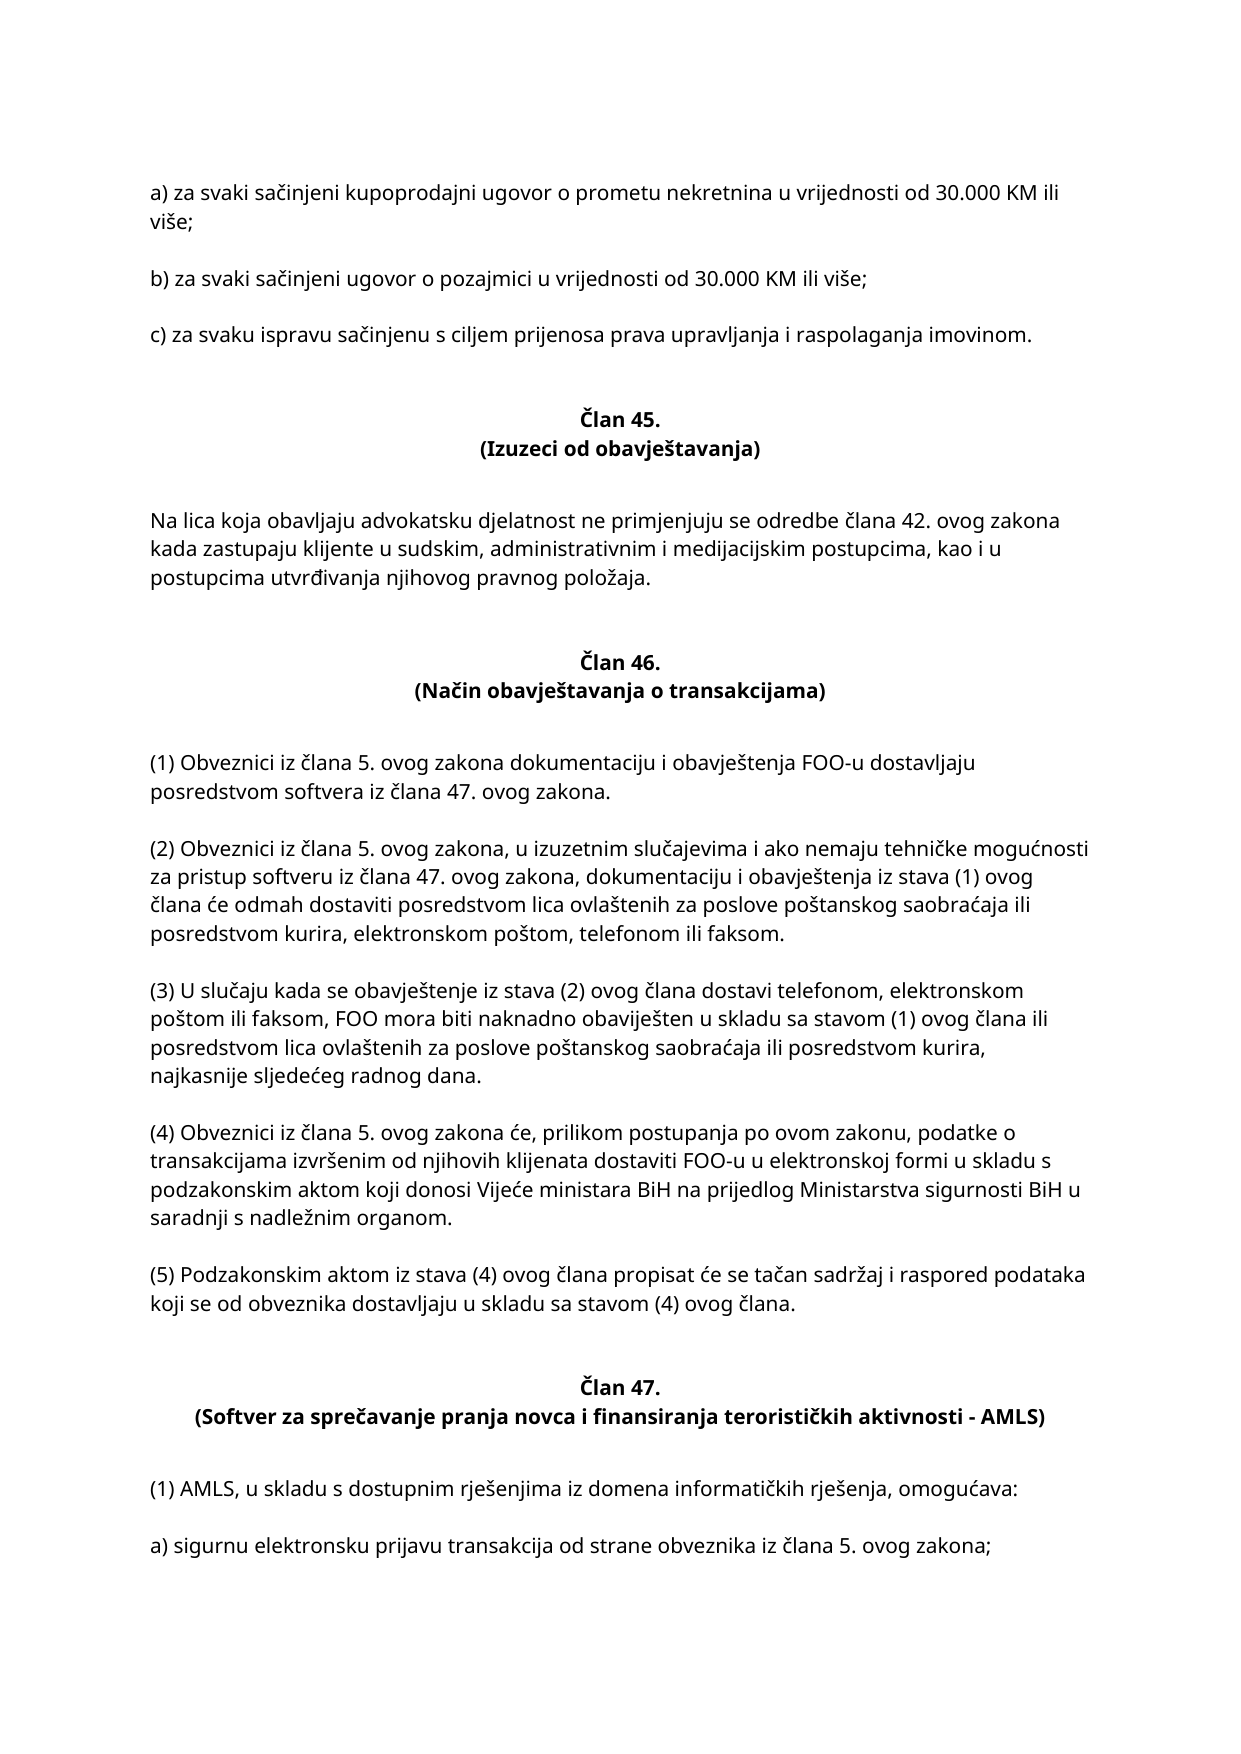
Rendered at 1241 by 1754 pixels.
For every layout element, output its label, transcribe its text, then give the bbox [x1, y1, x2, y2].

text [150, 150, 1090, 406]
text Član 45. (Izuzeci od obavještavanja) [150, 406, 1090, 490]
text Član 47. (Softver za sprečavanje pranja novca i finansiranja terorističkih aktivnosti - AMLS) [150, 1373, 1090, 1458]
text Na lica kоја obavljaju advokatsku djelatnost ne primjenjuju se odredbe člana 42. ovog zakona kada zastupaju klijente u sudskim, administrativnim i medijacijskim postupcima, kao i u postupcima utvrđivanja njihovog pravnog položaja. [150, 506, 1090, 648]
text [150, 1474, 1090, 1588]
text Član 46. (Način obavještavanja o transakcijama) [150, 648, 1090, 733]
text (1) Obveznici iz člana 5. ovog zakona dokumentaciju i obavještenja FOO-u dostavljaju posredstvom softvera iz člana 47. ovog zakona. (2) Obveznici iz člana 5. ovog zakona, u izuzetnim slučajevima i ako nemaju tehničke mogućnosti za pristup softveru iz člana 47. ovog zakona, dokumentaciju i obavještenja iz stava (1) ovog člana će odmah dostaviti posredstvom lica ovlaštenih za poslove poštanskog saobraćaja ili posredstvom kurira, elektronskom poštom, telefonom ili faksom. (3) U slučaju kada se obavještenje iz stava (2) ovog člana dostavi telefonom, elektronskom poštom ili faksom, FOO mora biti naknadno obaviješten u skladu sa stavom (1) ovog člana ili posredstvom lica ovlaštenih za poslove poštanskog saobraćaja ili posredstvom kurira, najkasnije sljedećeg radnog dana. (4) Obveznici iz člana 5. ovog zakona će, prilikom postupanja po ovom zakonu, podatke o transakcijama izvršenim od njihovih klijenata dostaviti FOO-u u elektronskoj formi u skladu s podzakonskim aktom koji donosi Vijeće ministara BiH na prijedlog Ministarstva sigurnosti BiH u saradnji s nadležnim organom. (5) Podzakonskim aktom iz stava (4) ovog člana propisat će se tačan sadržaj i raspored podataka koji se od obveznika dostavljaju u skladu sa stavom (4) ovog člana. [150, 748, 1090, 1373]
